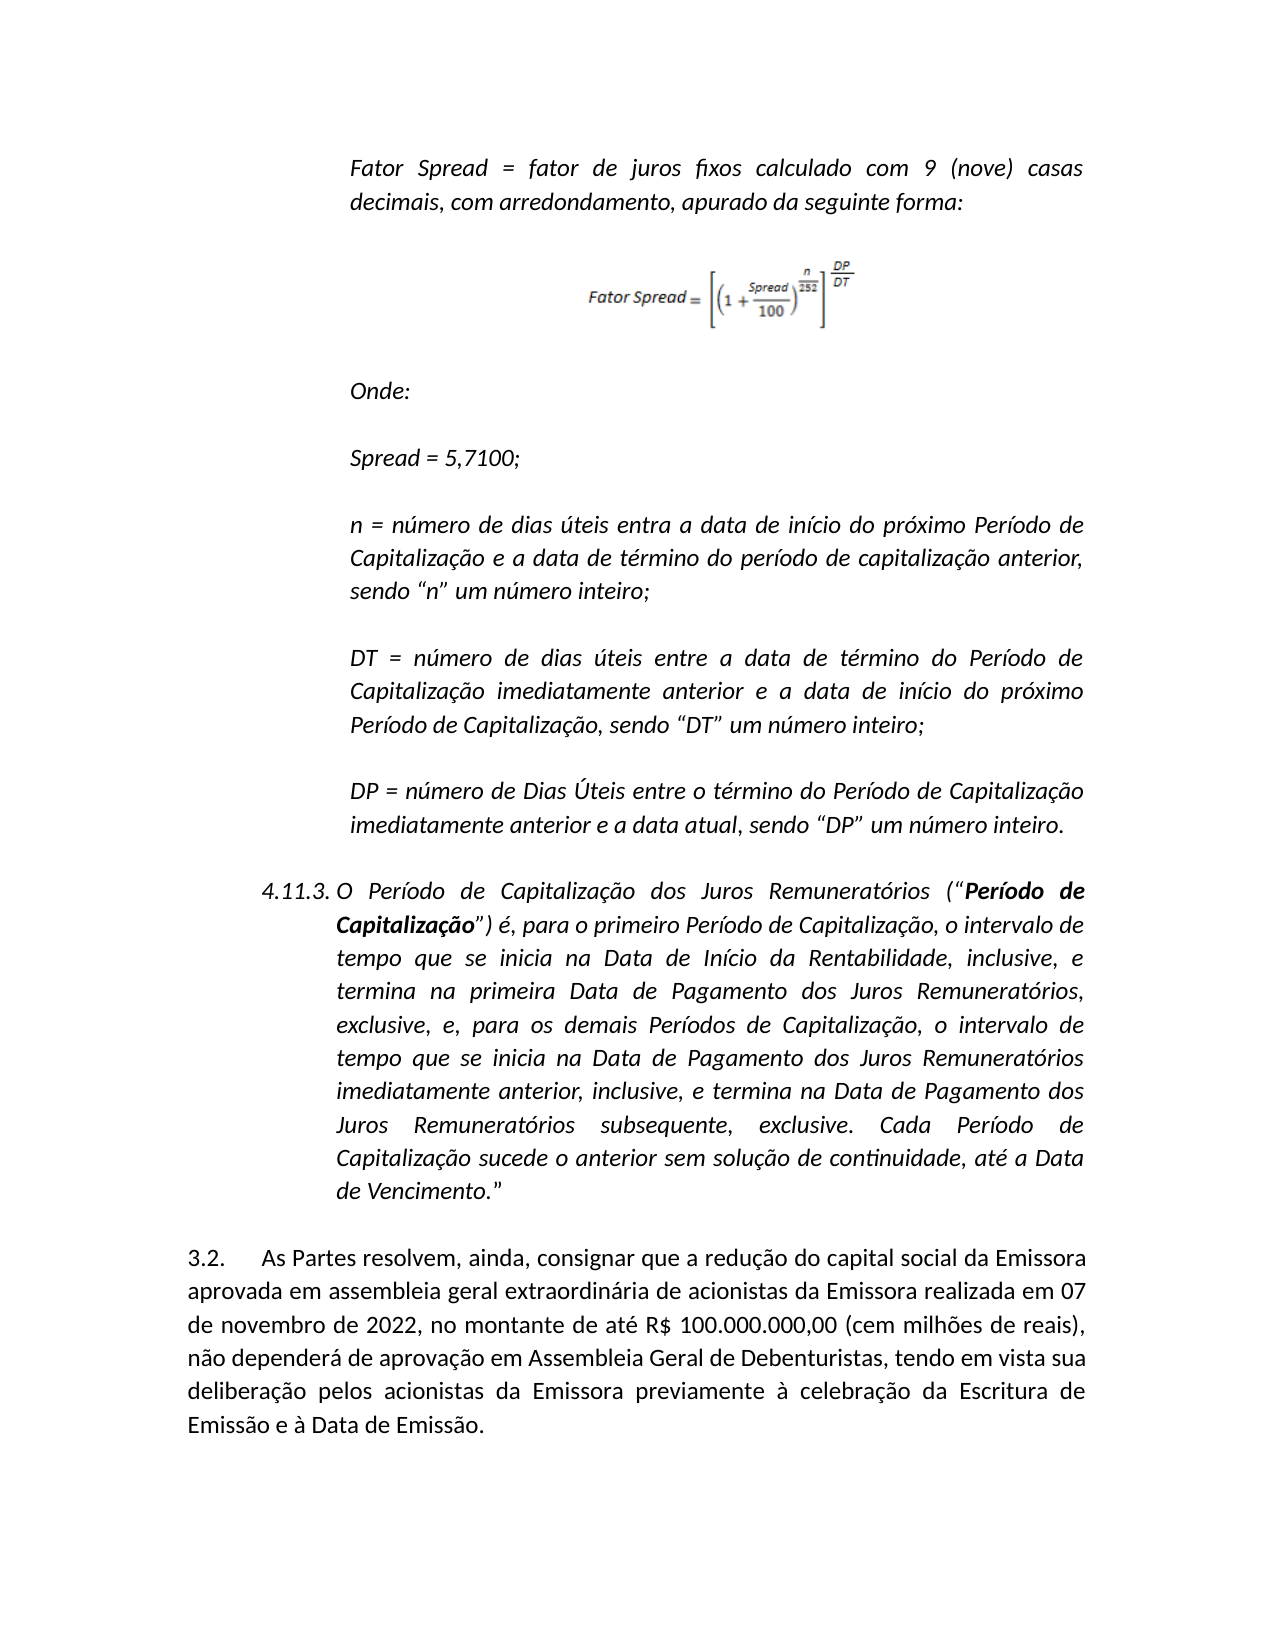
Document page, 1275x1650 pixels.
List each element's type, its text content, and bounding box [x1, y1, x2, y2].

text Spread = 5,7100; [350, 440, 1087, 473]
text Onde: [350, 373, 1087, 406]
text n = número de dias úteis entra a data de início do próximo Período de Capitalização e a data de término do período de capitalização anterior, sendo “n” um número inteiro; [350, 506, 1087, 606]
list 3.2. As Partes resolvem, ainda, consignar que a redução do capital social da Emissora aprovada em assembleia geral extraordinária de acionistas da Emissora realizada em 07 de novembro de 2022, no montante de até R$ 100.000.000,00 (cem milhões de reais), não dependerá de aprovação em Assembleia Geral de Debenturistas, tendo em vista sua deliberação pelos acionistas da Emissora previamente à celebração da Escritura de Emissão e à Data de Emissão. [187, 1240, 1087, 1440]
text Fator Spread = fator de juros fixos calculado com 9 (nove) casas decimais, com arredondamento, apurado da seguinte forma: [350, 150, 1087, 217]
list O Período de Capitalização dos Juros Remuneratórios (“Período de Capitalização”) é, para o primeiro Período de Capitalização, o intervalo de tempo que se inicia na Data de Início da Rentabilidade, inclusive, e termina na primeira Data de Pagamento dos Juros Remuneratórios, exclusive, e, para os demais Períodos de Capitalização, o intervalo de tempo que se inicia na Data de Pagamento dos Juros Remuneratórios imediatamente anterior, inclusive, e termina na Data de Pagamento dos Juros Remuneratórios subsequente, exclusive. Cada Período de Capitalização sucede o anterior sem solução de continuidade, até a Data de Vencimento.” [261, 873, 1087, 1206]
picture [571, 250, 867, 348]
text DP = número de Dias Úteis entre o término do Período de Capitalização imediatamente anterior e a data atual, sendo “DP” um número inteiro. [350, 773, 1087, 840]
text DT = número de dias úteis entre a data de término do Período de Capitalização imediatamente anterior e a data de início do próximo Período de Capitalização, sendo “DT” um número inteiro; [350, 640, 1087, 740]
